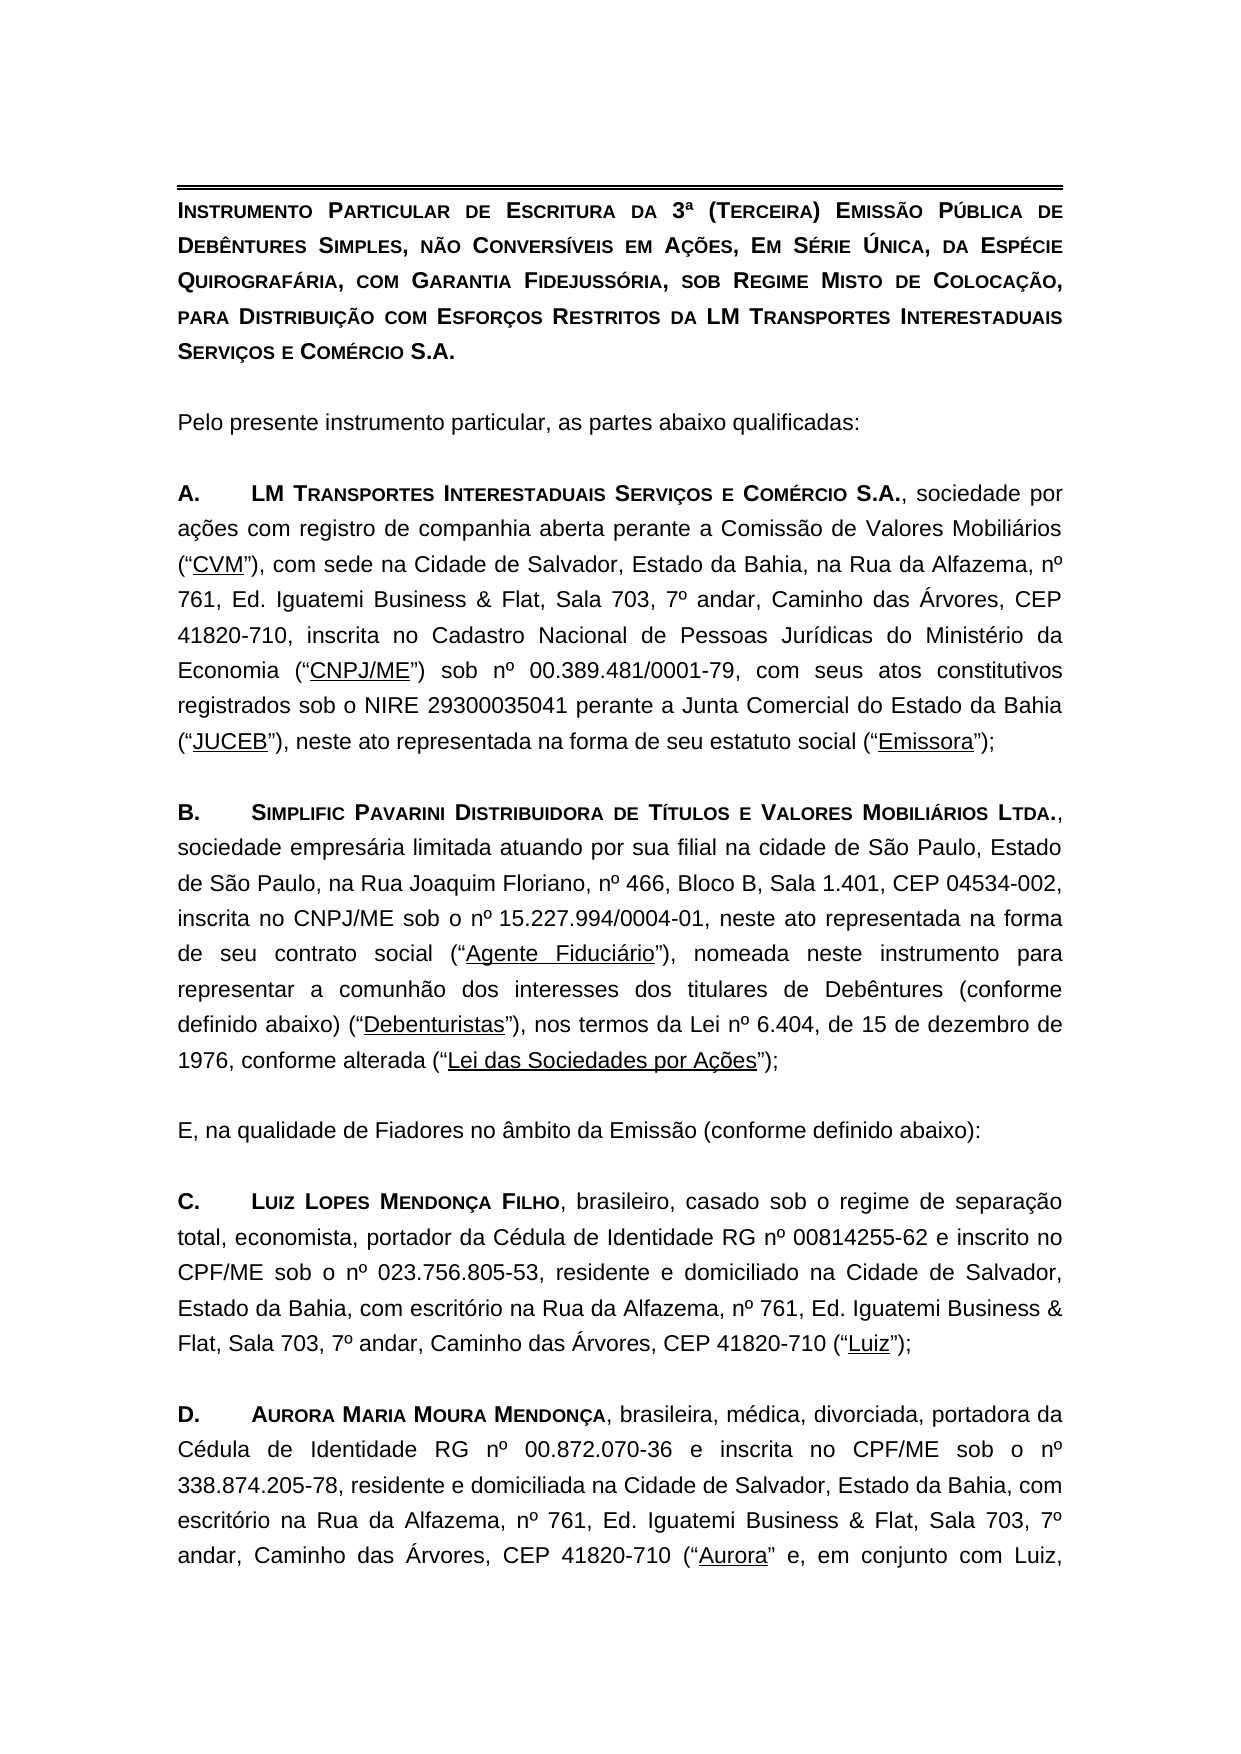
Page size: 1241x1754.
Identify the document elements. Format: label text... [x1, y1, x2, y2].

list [177, 1394, 1063, 1571]
text Instrumento Particular de Escritura da 3ª (Terceira) Emissão Pública de Debêntures Simples, não Conversíveis em Ações, Em Série Única, da Espécie Quirografária, com Garantia Fidejussória, sob Regime Misto de Colocação, para Distribuição com Esforços Restritos da LM Transportes Interestaduais Serviços e Comércio S.A. [177, 190, 1063, 367]
list Luiz Lopes Mendonça Filho, brasileiro, casado sob o regime de separação total, economista, portador da Cédula de Identidade RG nº 00814255-62 e inscrito no CPF/ME sob o nº 023.756.805-53, residente e domiciliado na Cidade de Salvador, Estado da Bahia, com escritório na Rua da Alfazema, nº 761, Ed. Iguatemi Business & Flat, Sala 703, 7º andar, Caminho das Árvores, CEP 41820-710 (“Luiz”); [177, 1181, 1063, 1358]
text Pelo presente instrumento particular, as partes abaixo qualificadas: [177, 402, 1063, 438]
list LM Transportes Interestaduais Serviços e Comércio S.A., sociedade por ações com registro de companhia aberta perante a Comissão de Valores Mobiliários (“CVM”), com sede na Cidade de Salvador, Estado da Bahia, na Rua da Alfazema, nº 761, Ed. Iguatemi Business & Flat, Sala 703, 7º andar, Caminho das Árvores, CEP 41820-710, inscrita no Cadastro Nacional de Pessoas Jurídicas do Ministério da Economia (“CNPJ/ME”) sob nº 00.389.481/0001-79, com seus atos constitutivos registrados sob o NIRE 29300035041 perante a Junta Comercial do Estado da Bahia (“JUCEB”), neste ato representada na forma de seu estatuto social (“Emissora”); [177, 473, 1063, 756]
list Simplific Pavarini Distribuidora de Títulos e Valores Mobiliários Ltda., sociedade empresária limitada atuando por sua filial na cidade de São Paulo, Estado de São Paulo, na Rua Joaquim Floriano, nº 466, Bloco B, Sala 1.401, CEP 04534-002, inscrita no CNPJ/ME sob o nº 15.227.994/0004-01, neste ato representada na forma de seu contrato social (“Agente Fiduciário”), nomeada neste instrumento para representar a comunhão dos interesses dos titulares de Debêntures (conforme definido abaixo) (“Debenturistas”), nos termos da Lei nº 6.404, de 15 de dezembro de 1976, conforme alterada (“Lei das Sociedades por Ações”); [177, 792, 1063, 1075]
text E, na qualidade de Fiadores no âmbito da Emissão (conforme definido abaixo): [177, 1111, 1063, 1146]
